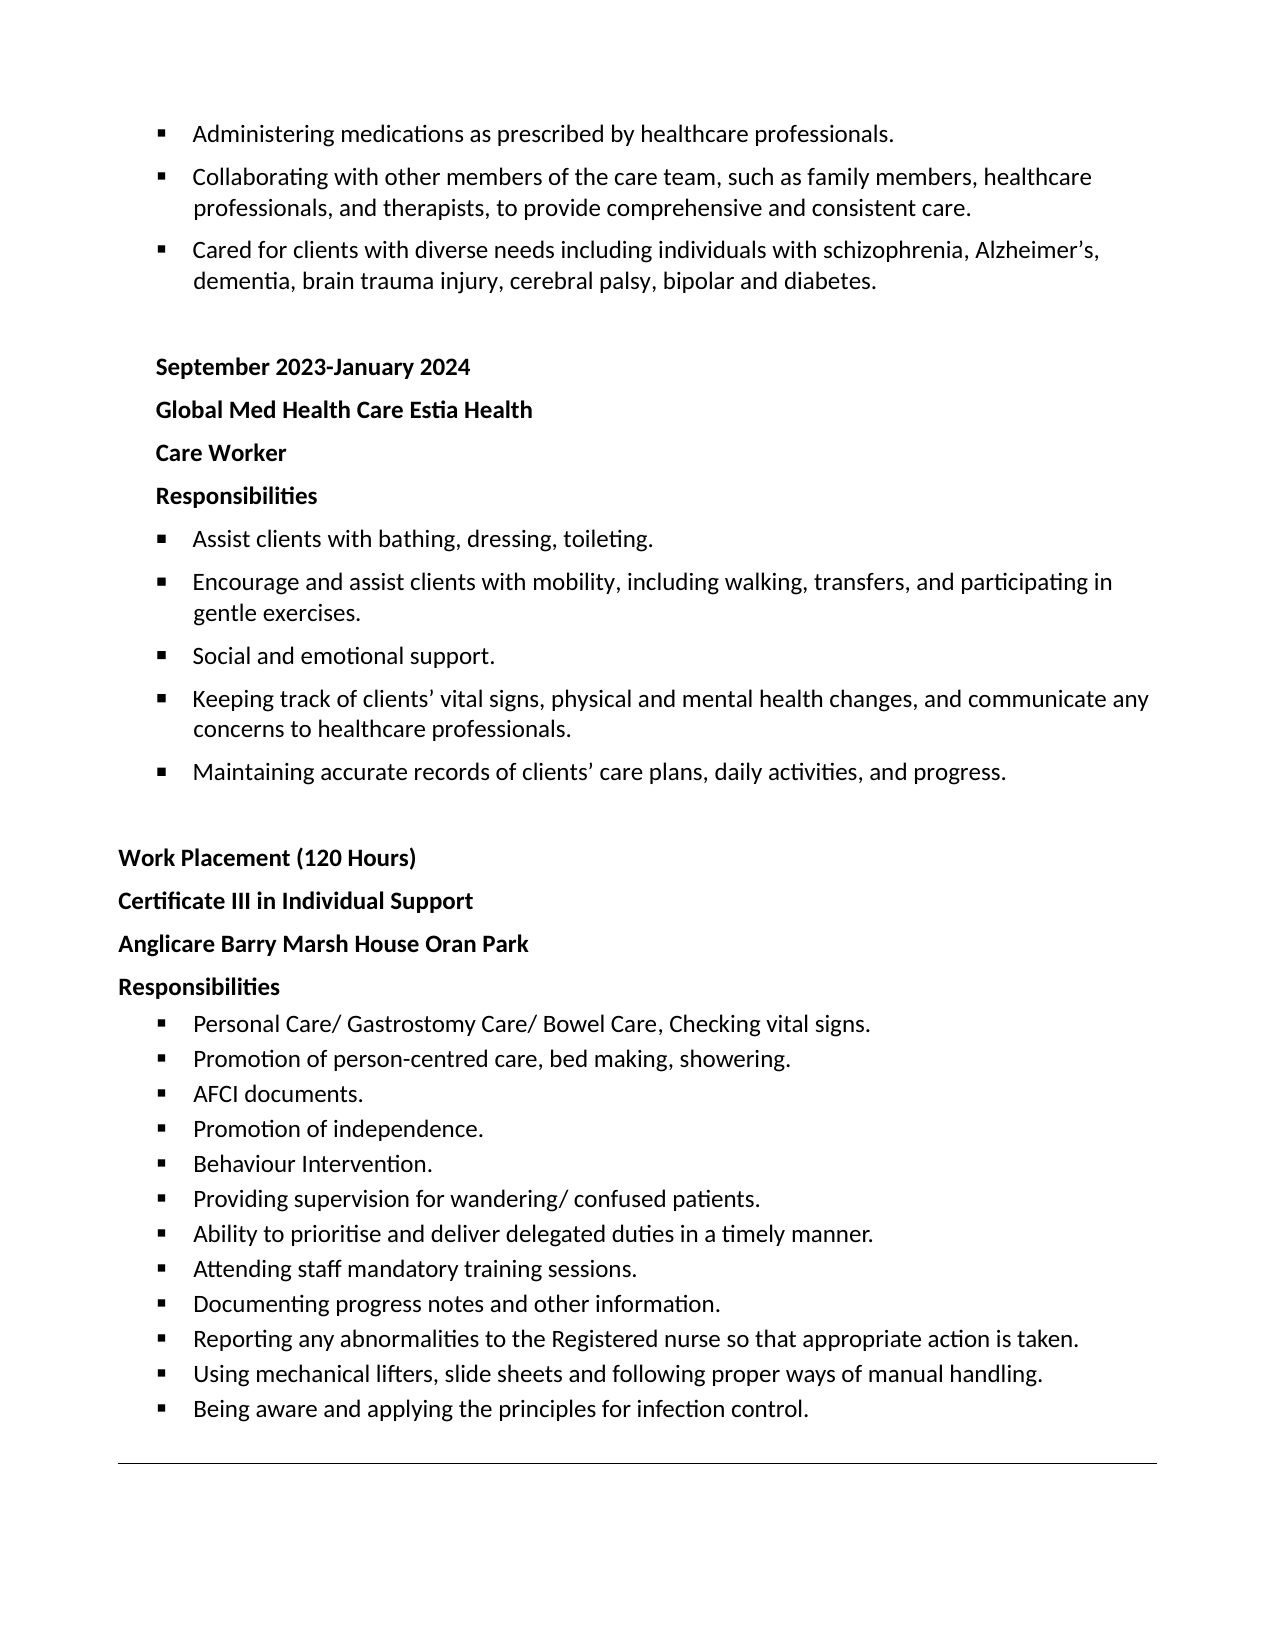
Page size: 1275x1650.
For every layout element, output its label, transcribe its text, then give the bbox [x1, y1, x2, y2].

list Anglicare Barry Marsh House Oran Park [118, 928, 1157, 959]
list Documenting progress notes and other information. [156, 1288, 1157, 1319]
list Assist clients with bathing, dressing, toileting. [156, 523, 1157, 554]
list Reporting any abnormalities to the Registered nurse so that appropriate action is taken. [156, 1323, 1157, 1354]
list Ability to prioritise and deliver delegated duties in a timely manner. [156, 1218, 1157, 1249]
list Personal Care/ Gastrostomy Care/ Bowel Care, Checking vital signs. [156, 1008, 1157, 1039]
list Promotion of independence. [156, 1113, 1157, 1144]
list Certificate III in Individual Support [118, 886, 1157, 916]
list Encourage and assist clients with mobility, including walking, transfers, and participating in gentle exercises. [156, 566, 1157, 627]
list Using mechanical lifters, slide sheets and following proper ways of manual handling. [156, 1358, 1157, 1389]
list Global Med Health Care Estia Health [156, 394, 1157, 425]
list Care Worker [156, 437, 1157, 468]
list Responsibilities [118, 972, 1157, 1002]
list Promotion of person-centred care, bed making, showering. [156, 1043, 1157, 1074]
list September 2023-January 2024 [156, 351, 1157, 382]
list Providing supervision for wandering/ confused patients. [156, 1183, 1157, 1214]
list Behaviour Intervention. [156, 1148, 1157, 1179]
list Attending staff mandatory training sessions. [156, 1253, 1157, 1284]
list Cared for clients with diverse needs including individuals with schizophrenia, Alzheimer’s, dementia, brain trauma injury, cerebral palsy, bipolar and diabetes. [156, 235, 1157, 296]
list Maintaining accurate records of clients’ care plans, daily activities, and progress. [156, 756, 1157, 787]
list Being aware and applying the principles for infection control. [156, 1393, 1157, 1424]
list Keeping track of clients’ vital signs, physical and mental health changes, and communicate any concerns to healthcare professionals. [156, 683, 1157, 744]
list AFCI documents. [156, 1078, 1157, 1109]
list Collaborating with other members of the care team, such as family members, healthcare professionals, and therapists, to provide comprehensive and consistent care. [156, 161, 1157, 222]
list Work Placement (120 Hours) [118, 842, 1157, 873]
list Social and emotional support. [156, 640, 1157, 670]
list Administering medications as prescribed by healthcare professionals. [156, 118, 1157, 149]
list Responsibilities [156, 480, 1157, 511]
